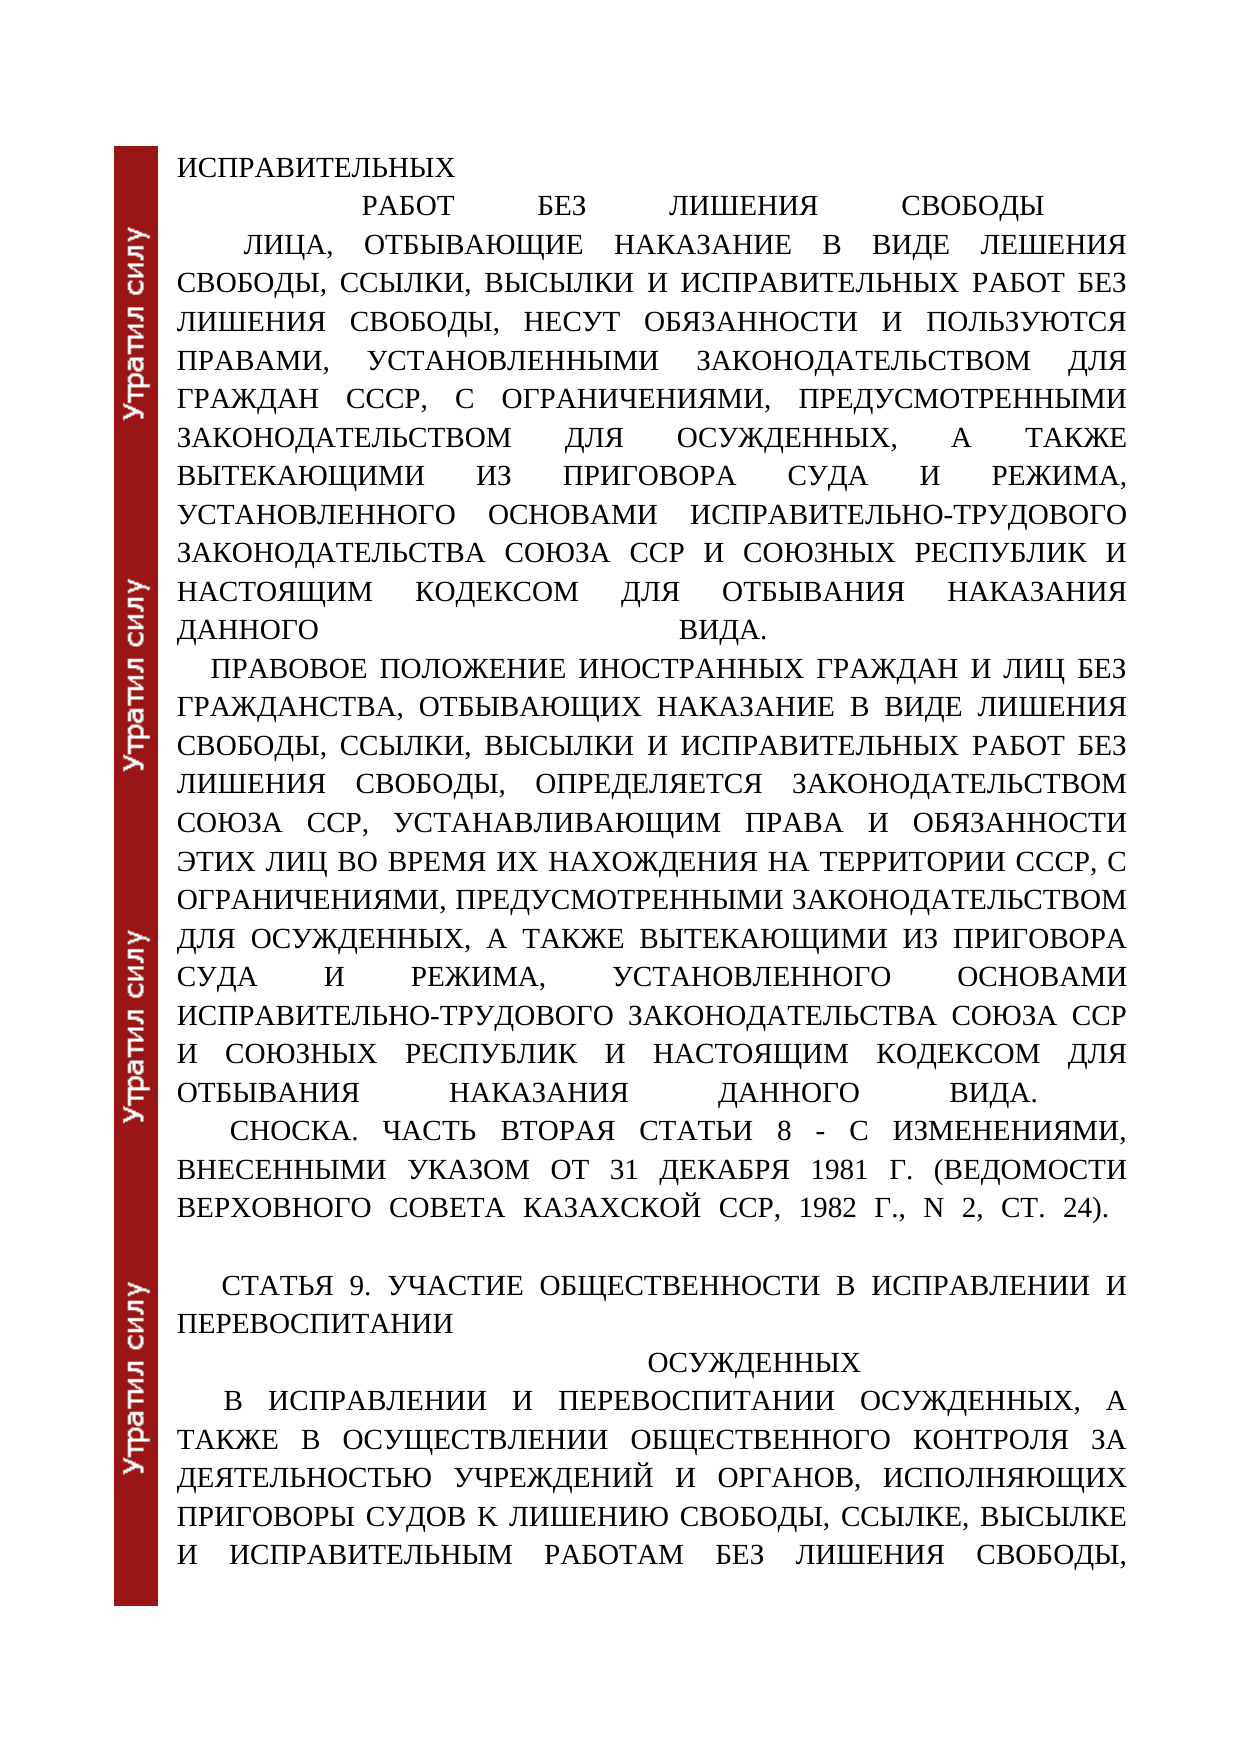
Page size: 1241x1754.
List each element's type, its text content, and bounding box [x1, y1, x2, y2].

picture [114, 146, 158, 150]
picture [114, 1571, 158, 1606]
